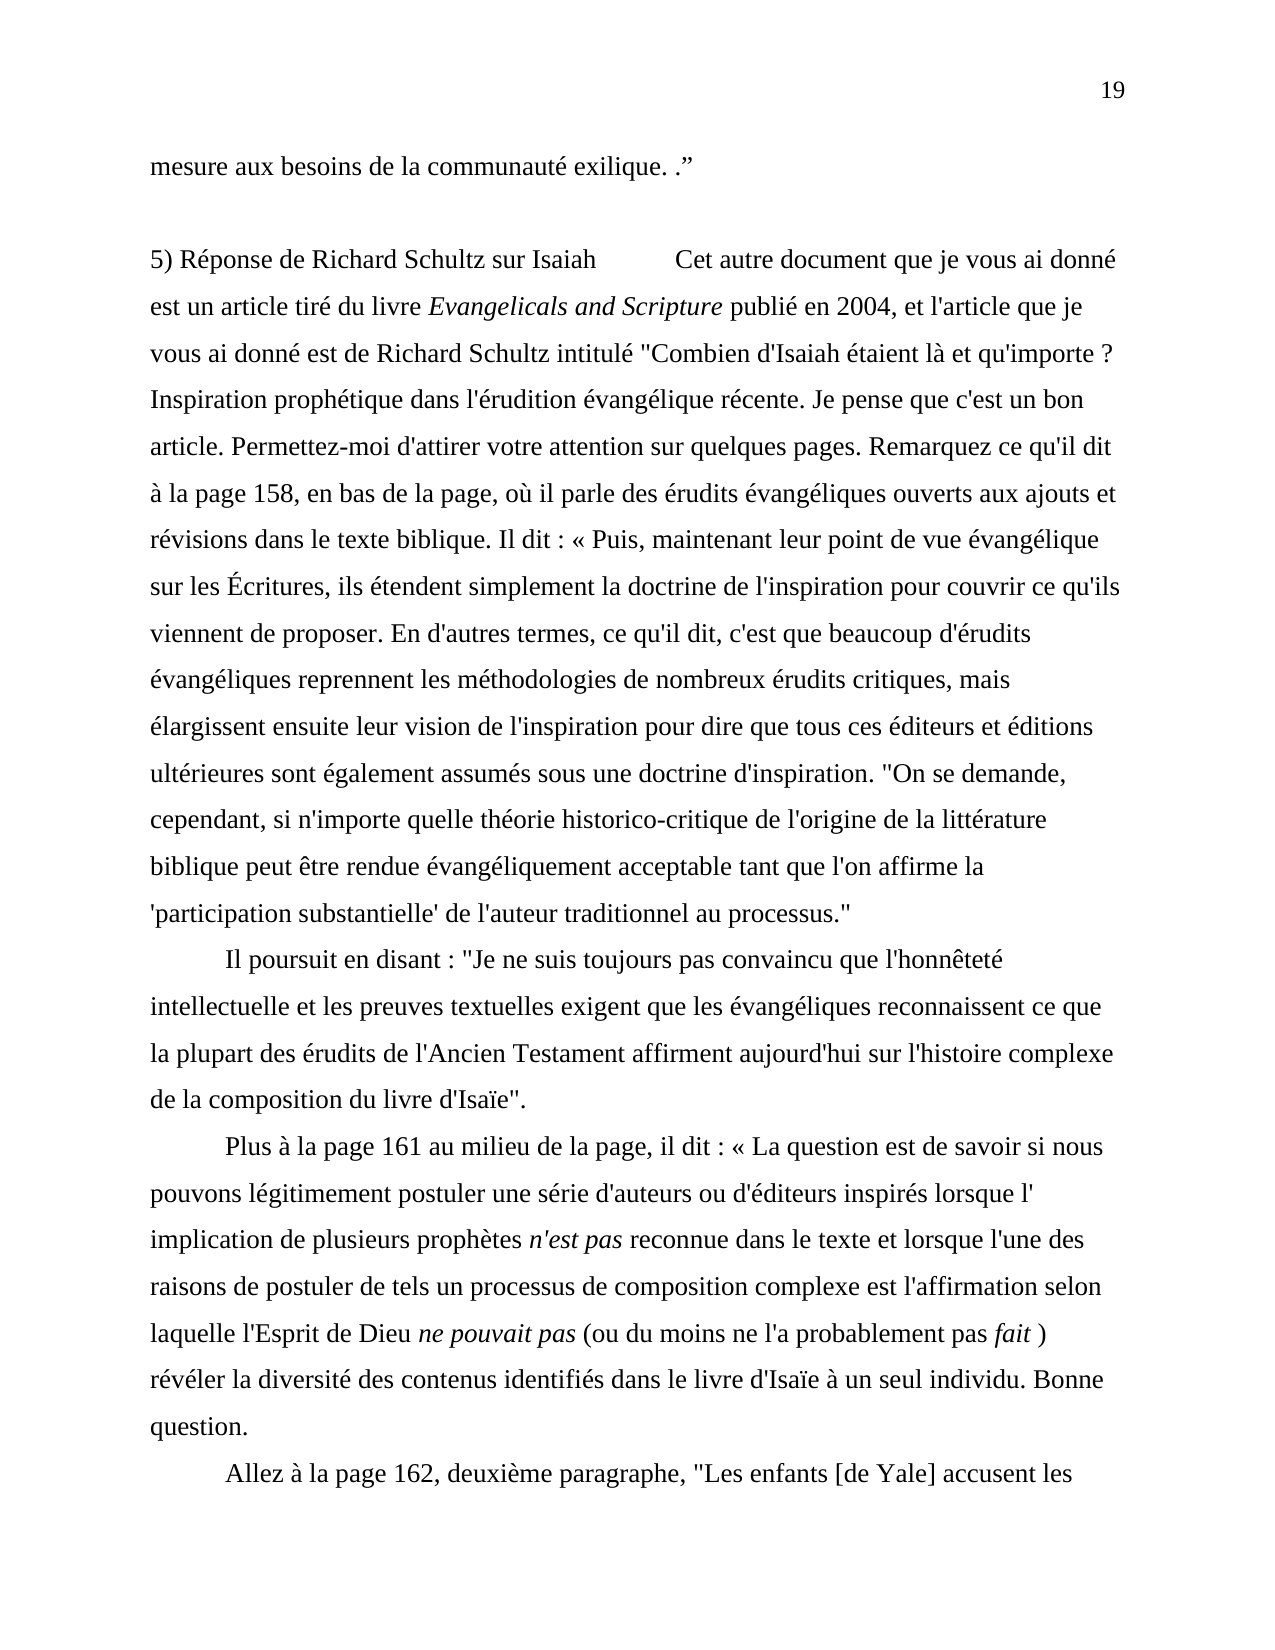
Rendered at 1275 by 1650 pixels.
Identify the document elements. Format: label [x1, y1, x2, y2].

text [150, 150, 1125, 1488]
